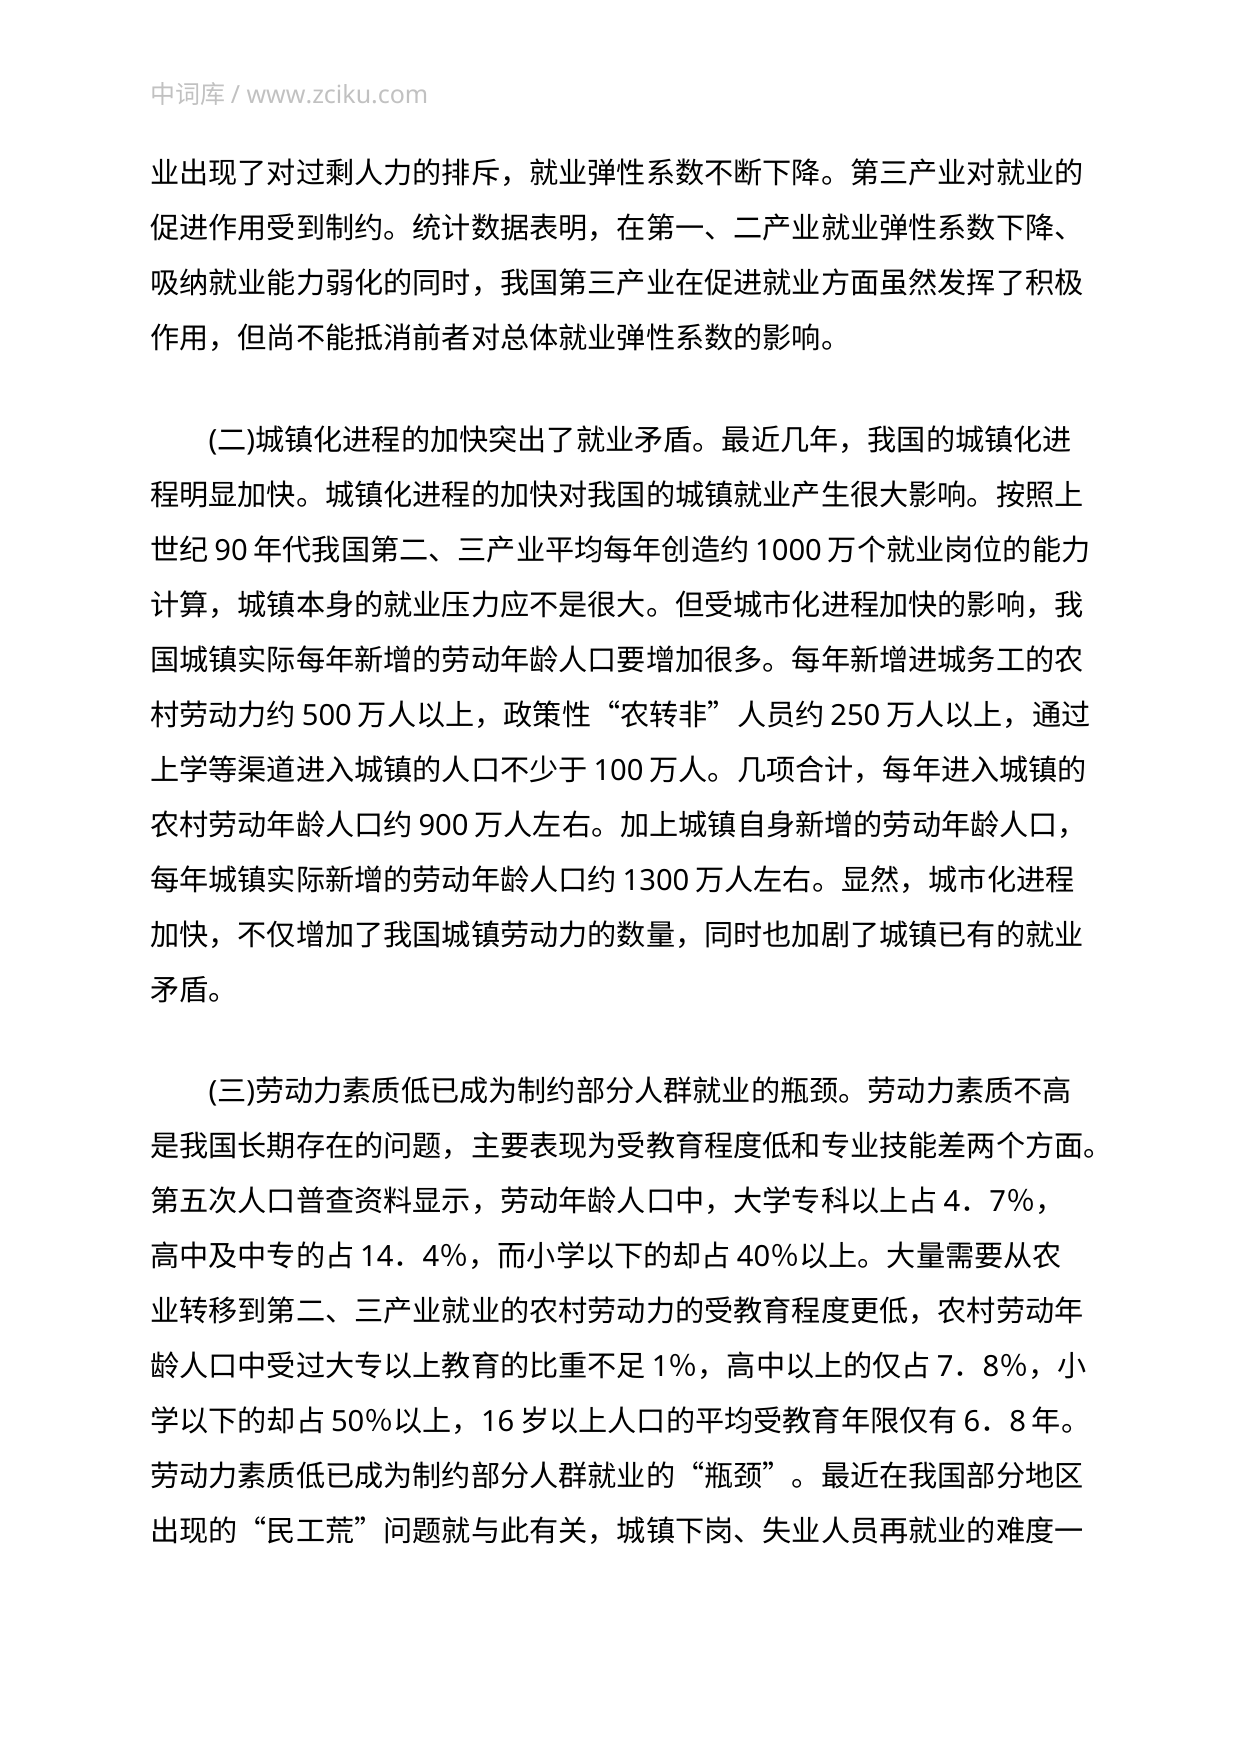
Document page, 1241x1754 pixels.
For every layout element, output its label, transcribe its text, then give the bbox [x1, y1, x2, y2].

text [150, 150, 1090, 357]
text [150, 1068, 1090, 1550]
text (二)城镇化进程的加快突出了就业矛盾。最近几年，我国的城镇化进程明显加快。城镇化进程的加快对我国的城镇就业产生很大影响。按照上世纪90年代我国第二、三产业平均每年创造约1000万个就业岗位的能力计算，城镇本身的就业压力应不是很大。但受城市化进程加快的影响，我国城镇实际每年新增的劳动年龄人口要增加很多。每年新增进城务工的农村劳动力约500万人以上，政策性“农转非”人员约250万人以上，通过上学等渠道进入城镇的人口不少于100万人。几项合计，每年进入城镇的农村劳动年龄人口约900万人左右。加上城镇自身新增的劳动年龄人口，每年城镇实际新增的劳动年龄人口约1300万人左右。显然，城市化进程加快，不仅增加了我国城镇劳动力的数量，同时也加剧了城镇已有的就业矛盾。 [150, 416, 1090, 1008]
